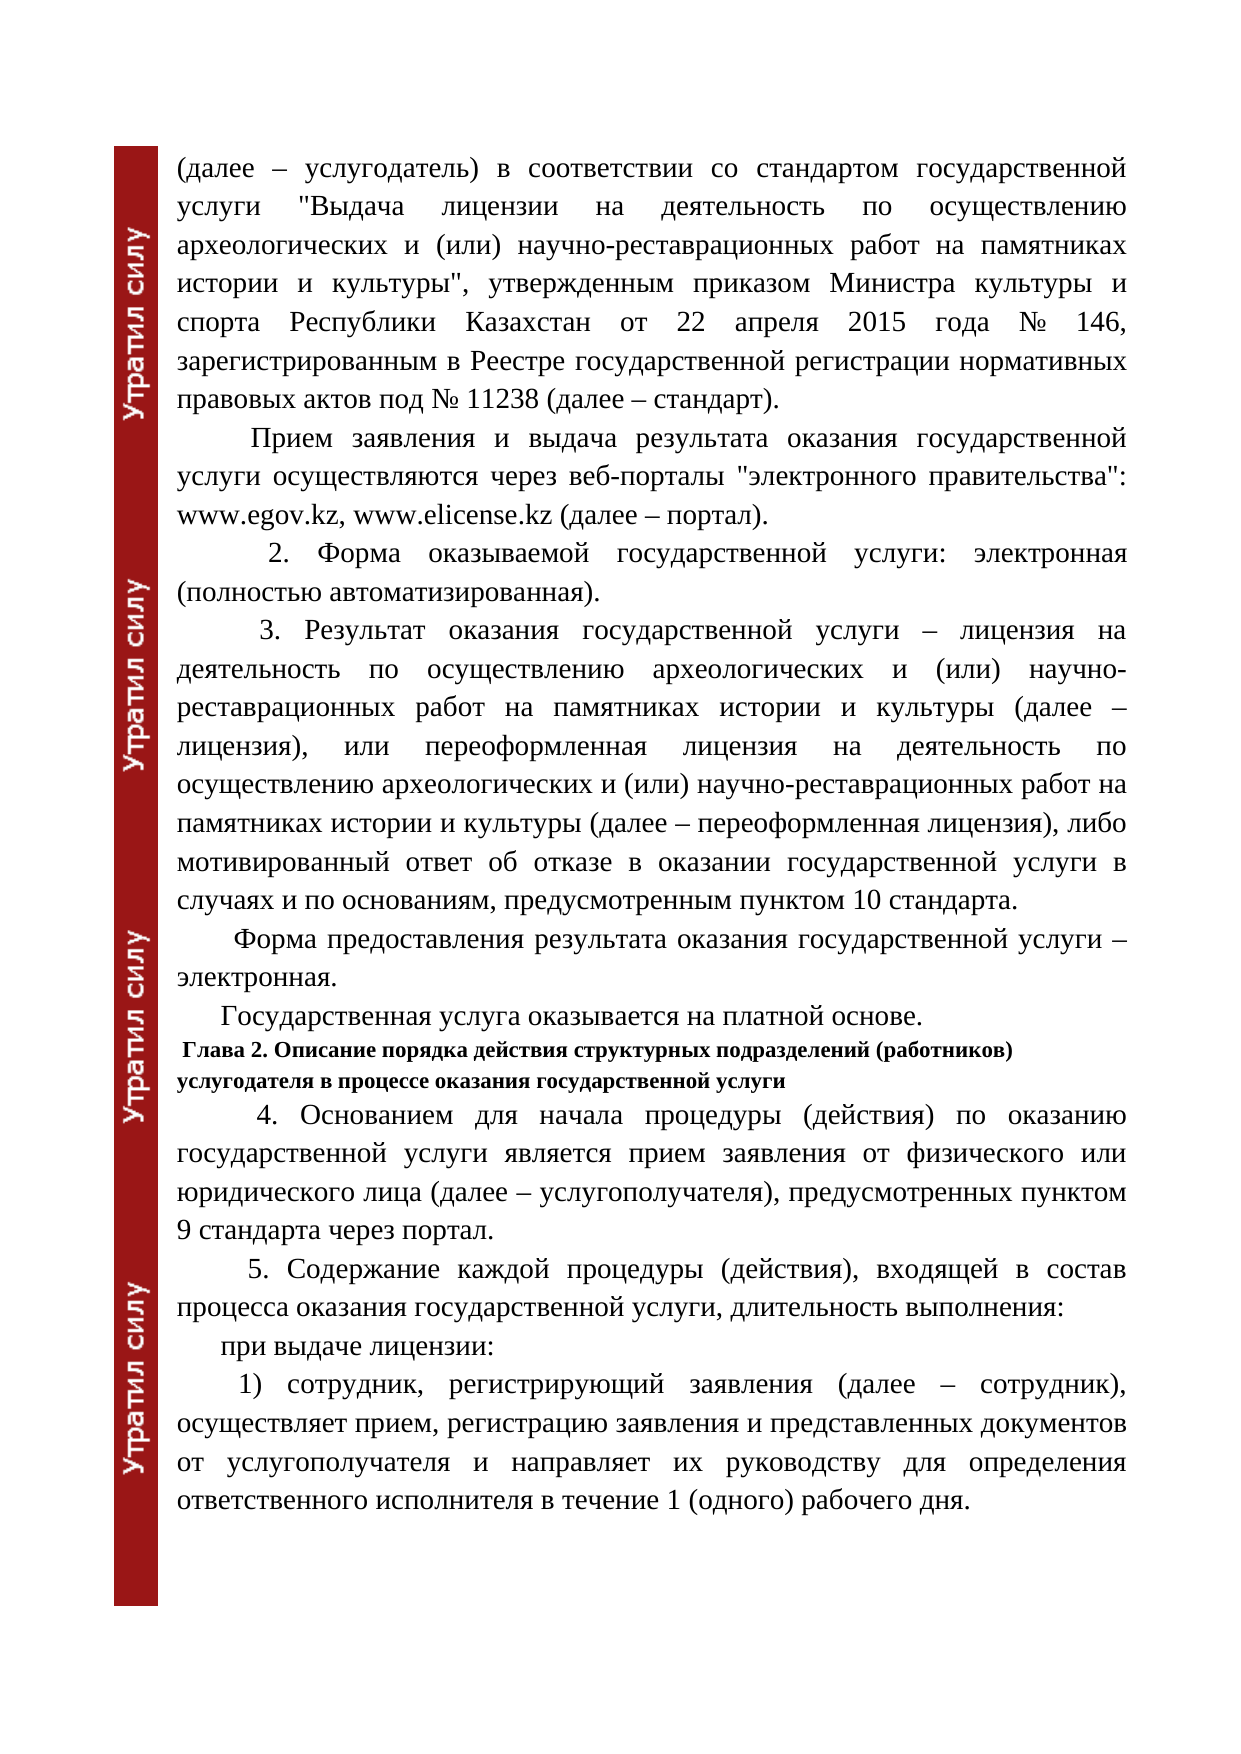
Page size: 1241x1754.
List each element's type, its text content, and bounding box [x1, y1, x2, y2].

picture [114, 916, 158, 921]
picture [114, 1246, 158, 1251]
text 1) сотрудник, регистрирующий заявления (далее – сотрудник), осуществляет прием, регистрацию заявления и представленных документов от услугополучателя и направляет их руководству для определения ответственного исполнителя в течение 1 (одного) рабочего дня. [112, 1367, 1128, 1516]
text Прием заявления и выдача результата оказания государственной услуги осуществляются через веб-порталы "электронного правительства": www.egov.kz, www.elicense.kz (далее – портал). [112, 420, 1128, 530]
text 2. Форма оказываемой государственной услуги: электронная (полностью автоматизированная). [112, 535, 1128, 607]
picture [114, 993, 158, 998]
text при выдаче лицензии: [112, 1328, 1128, 1362]
text Глава 2. Описание порядка действия структурных подразделений (работников) услугодателя в процессе оказания государственной услуги [112, 1036, 1128, 1093]
picture [114, 530, 158, 535]
text Форма предоставления результата оказания государственной услуги – электронная. [112, 921, 1128, 993]
picture [114, 415, 158, 420]
picture [114, 607, 158, 612]
picture [114, 1031, 158, 1036]
text 5. Содержание каждой процедуры (действия), входящей в состав процесса оказания государственной услуги, длительность выполнения: [112, 1251, 1128, 1323]
text Государственная услуга оказывается на платной основе. [112, 998, 1128, 1031]
text 4. Основанием для начала процедуры (действия) по оказанию государственной услуги является прием заявления от физического или юридического лица (далее – услугополучателя), предусмотренных пунктом 9 стандарта через портал. [112, 1097, 1128, 1246]
picture [114, 146, 158, 150]
picture [114, 1516, 158, 1606]
picture [114, 1093, 158, 1097]
picture [114, 1362, 158, 1367]
text 3. Результат оказания государственной услуги – лицензия на деятельность по осуществлению археологических и (или) научно-реставрационных работ на памятниках истории и культуры (далее – лицензия), или переоформленная лицензия на деятельность по осуществлению археологических и (или) научно-реставрационных работ на памятниках истории и культуры (далее – переоформленная лицензия), либо мотивированный ответ об отказе в оказании государственной услуги в случаях и по основаниям, предусмотренным пунктом 10 стандарта. [112, 612, 1128, 916]
picture [114, 1323, 158, 1328]
